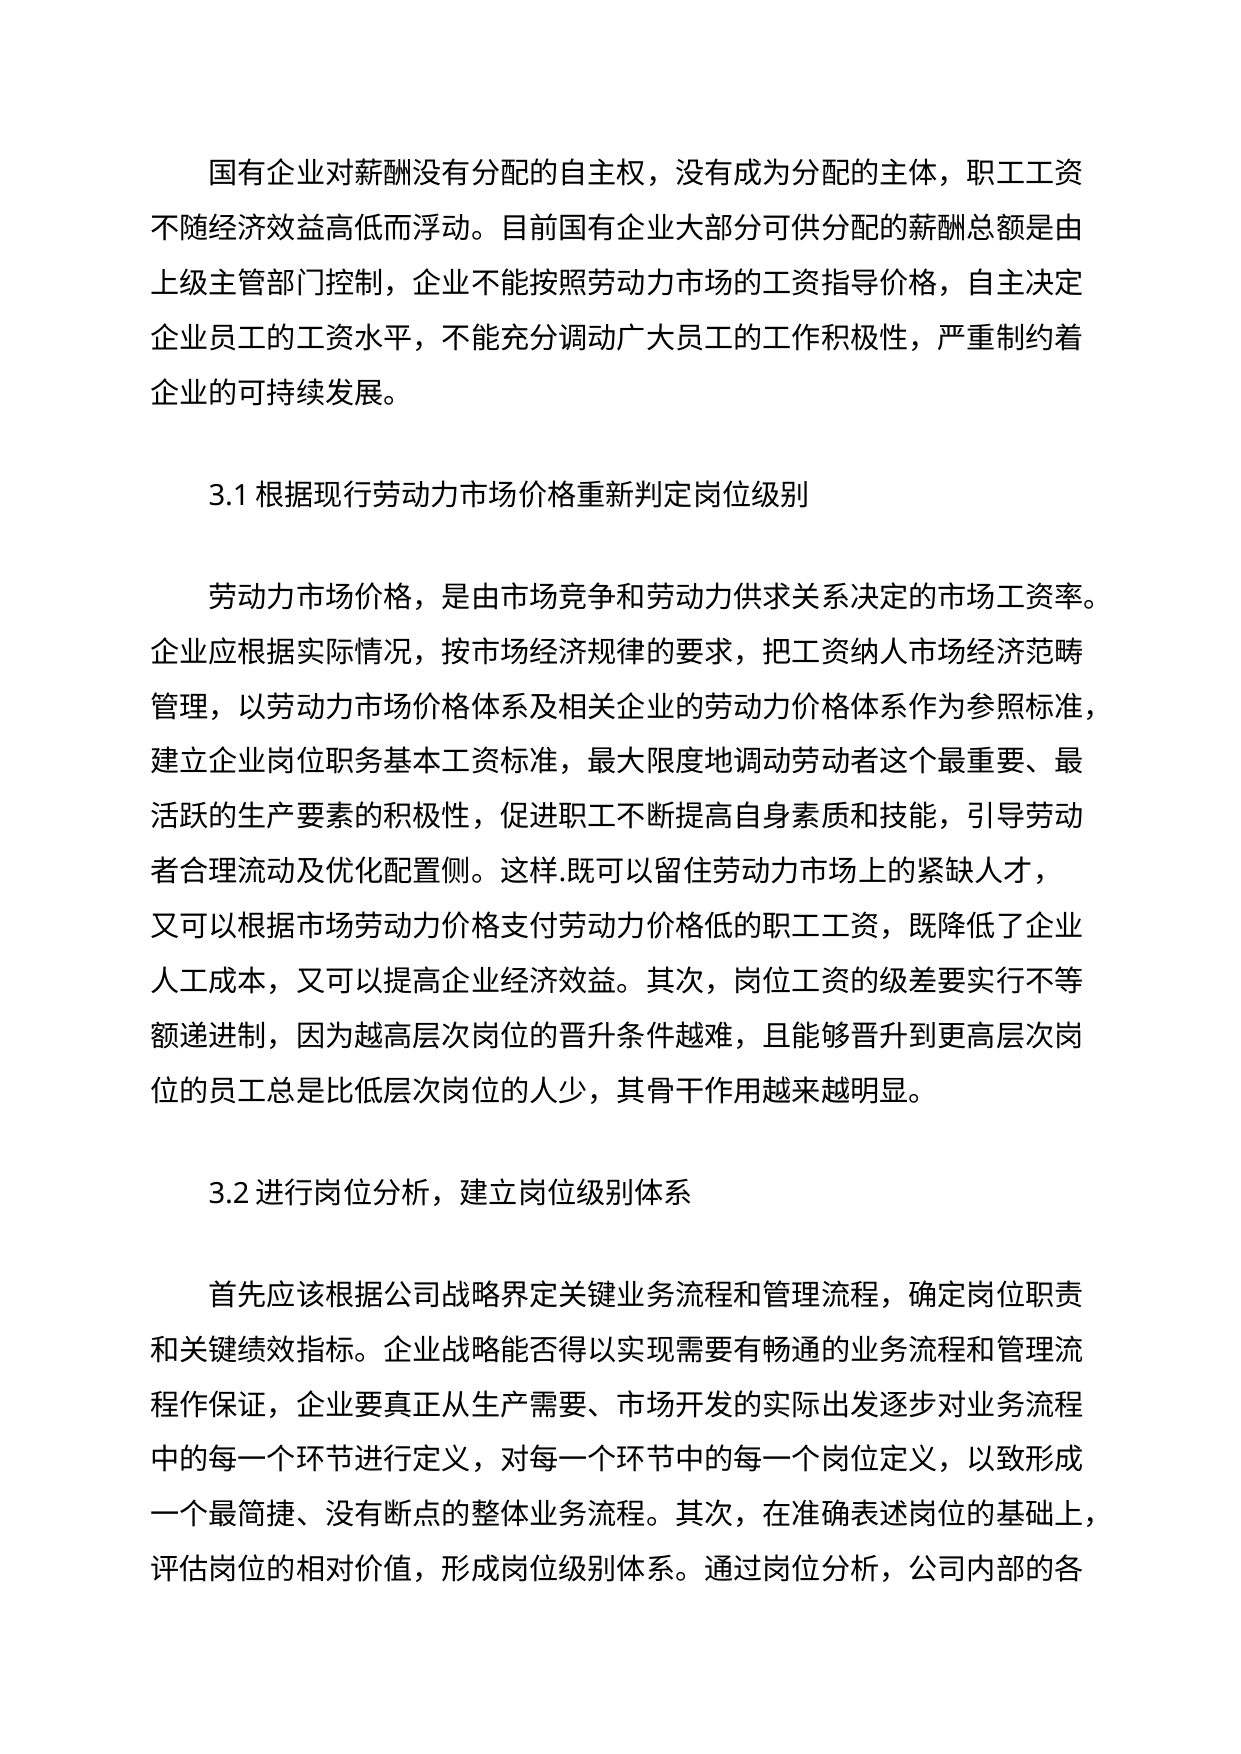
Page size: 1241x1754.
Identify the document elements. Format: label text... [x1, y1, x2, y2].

text 劳动力市场价格，是由市场竞争和劳动力供求关系决定的市场工资率。企业应根据实际情况，按市场经济规律的要求，把工资纳人市场经济范畴管理，以劳动力市场价格体系及相关企业的劳动力价格体系作为参照标准，建立企业岗位职务基本工资标准，最大限度地调动劳动者这个最重要、最活跃的生产要素的积极性，促进职工不断提高自身素质和技能，引导劳动者合理流动及优化配置侧。这样.既可以留住劳动力市场上的紧缺人才，又可以根据市场劳动力价格支付劳动力价格低的职工工资，既降低了企业人工成本，又可以提高企业经济效益。其次，岗位工资的级差要实行不等额递进制，因为越高层次岗位的晋升条件越难，且能够晋升到更高层次岗位的员工总是比低层次岗位的人少，其骨干作用越来越明显。 [150, 573, 1090, 1110]
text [150, 1271, 1090, 1588]
text 3.1根据现行劳动力市场价格重新判定岗位级别 [150, 471, 1090, 514]
text 国有企业对薪酬没有分配的自主权，没有成为分配的主体，职工工资不随经济效益高低而浮动。目前国有企业大部分可供分配的薪酬总额是由上级主管部门控制，企业不能按照劳动力市场的工资指导价格，自主决定企业员工的工资水平，不能充分调动广大员工的工作积极性，严重制约着企业的可持续发展。 [150, 150, 1090, 412]
text 3.2进行岗位分析，建立岗位级别体系 [150, 1169, 1090, 1212]
